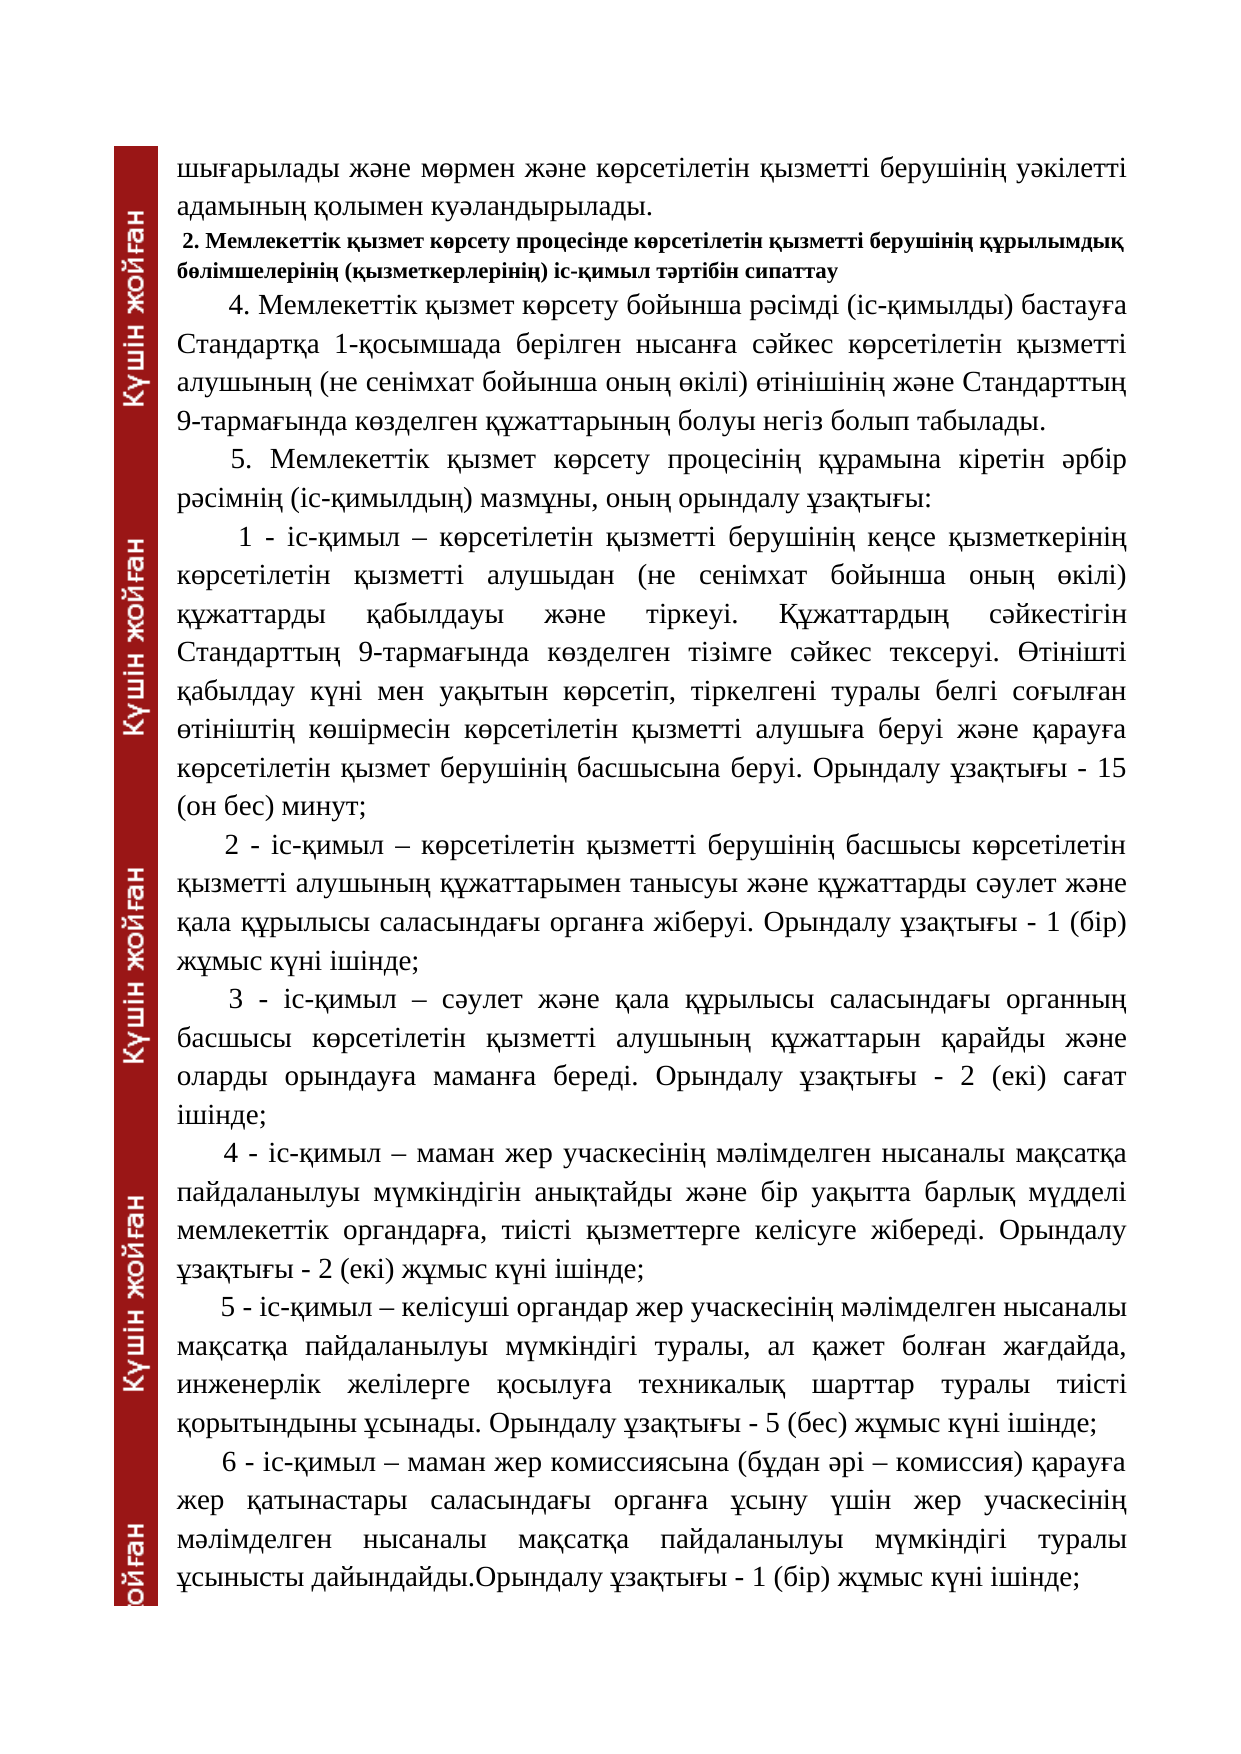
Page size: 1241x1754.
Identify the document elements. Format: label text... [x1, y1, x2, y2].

text 6 - іс-қимыл – маман жер комиссиясына (бұдан әрі – комиссия) қарауға жер қатынастары саласындағы органға ұсыну үшін жер учаскесінің мәлімделген нысаналы мақсатқа пайдаланылуы мүмкіндігі туралы ұсынысты дайындайды.Орындалу ұзақтығы - 1 (бір) жұмыс күні ішінде; [112, 1444, 1128, 1593]
text 2 - іс-қимыл – көрсетілетін қызметті берушінің басшысы көрсетілетін қызметті алушының құжаттарымен танысуы және құжаттарды сәулет және қала құрылысы саласындағы органға жіберуі. Орындалу ұзақтығы - 1 (бір) жұмыс күні ішінде; [112, 827, 1128, 976]
picture [114, 437, 158, 442]
picture [114, 1130, 158, 1135]
text 1 - іс-қимыл – көрсетілетін қызметті берушінің кеңсе қызметкерінің көрсетілетін қызметті алушыдан (не сенімхат бойынша оның өкілі) құжаттарды қабылдауы және тіркеуі. Құжаттардың сәйкестігін Стандарттың 9-тармағында көзделген тізімге сәйкес тексеруі. Өтінішті қабылдау күні мен уақытын көрсетіп, тіркелгені туралы белгі соғылған өтініштің көшірмесін көрсетілетін қызметті алушыға беруі және қарауға көрсетілетін қызмет берушінің басшысына беруі. Орындалу ұзақтығы - 15 (он бес) минут; [112, 519, 1128, 822]
picture [114, 976, 158, 981]
text 5 - іс-қимыл – келісуші органдар жер учаскесінің мәлімделген нысаналы мақсатқа пайдаланылуы мүмкіндігі туралы, ал қажет болған жағдайда, инженерлік желілерге қосылуға техникалық шарттар туралы тиісті қорытындыны ұсынады. Орындалу ұзақтығы - 5 (бес) жұмыс күні ішінде; [112, 1289, 1128, 1439]
text 2. Мемлекеттiк қызмет көрсету процесiнде көрсетiлетiн қызметтi берушiнiң құрылымдық бөлiмшелерiнiң (қызметкерлерiнiң) iс-қимыл тәртiбiн сипаттау [112, 227, 1128, 284]
text 3 - іс-қимыл – сәулет және қала құрылысы саласындағы органның басшысы көрсетілетін қызметті алушының құжаттарын қарайды және оларды орындауға маманға береді. Орындалу ұзақтығы - 2 (екі) сағат ішінде; [112, 981, 1128, 1130]
picture [114, 222, 158, 227]
text 4 - іс-қимыл – маман жер учаскесінің мәлімделген нысаналы мақсатқа пайдаланылуы мүмкіндігін анықтайды және бір уақытта барлық мүдделі мемлекеттік органдарға, тиісті қызметтерге келісуге жібереді. Орындалу ұзақтығы - 2 (екі) жұмыс күні ішінде; [112, 1135, 1128, 1284]
picture [114, 146, 158, 150]
picture [114, 1593, 158, 1606]
text 4. Мемлекеттік қызмет көрсету бойынша рәсімді (іс-қимылды) бастауға Стандартқа 1-қосымшада берілген нысанға сәйкес көрсетілетін қызметті алушының (не сенімхат бойынша оның өкілі) өтінішінің және Стандарттың 9-тармағында көзделген құжаттарының болуы негіз болып табылады. [112, 287, 1128, 437]
picture [114, 1439, 158, 1444]
picture [114, 514, 158, 519]
picture [114, 822, 158, 827]
picture [114, 1284, 158, 1289]
text 5. Мемлекеттік қызмет көрсету процесінің құрамына кіретін әрбір рәсімнің (іс-қимылдың) мазмұны, оның орындалу ұзақтығы: [112, 442, 1128, 514]
